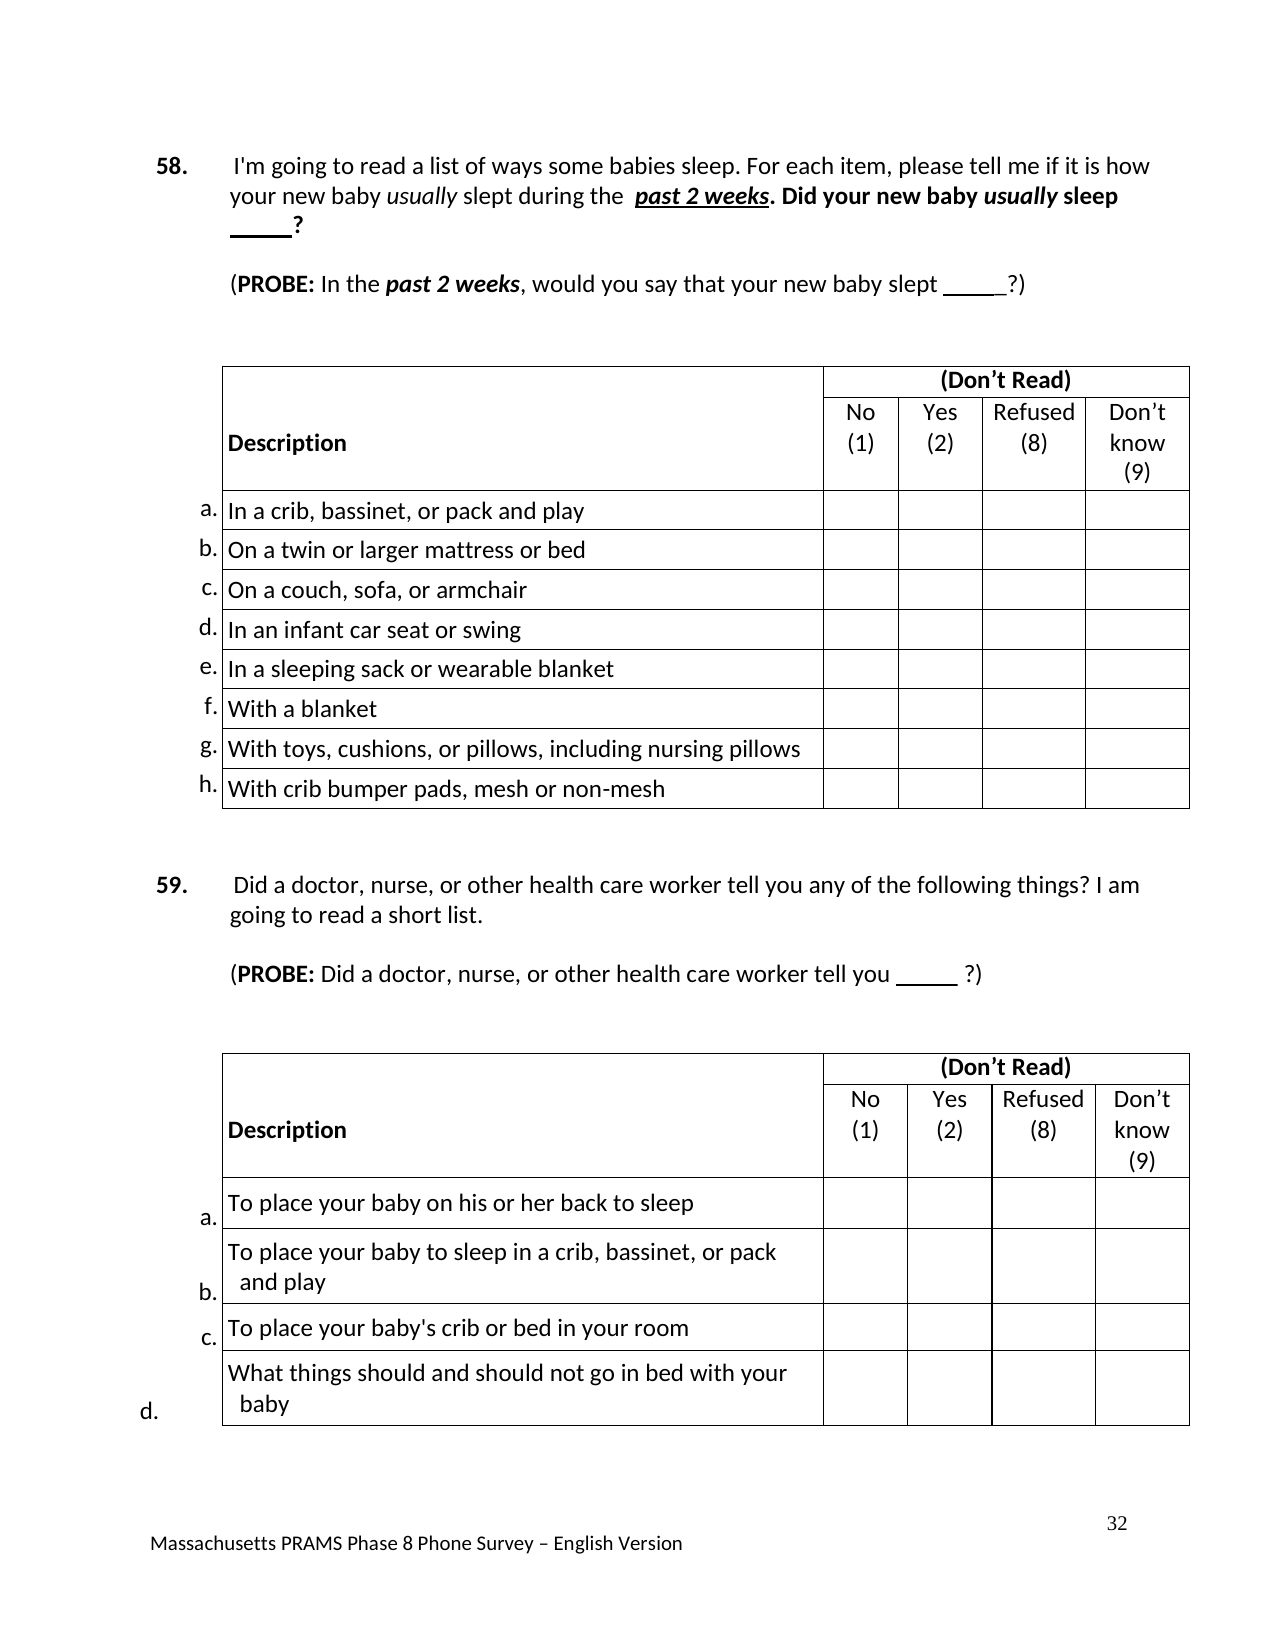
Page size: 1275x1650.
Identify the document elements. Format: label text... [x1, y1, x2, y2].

text (PROBE: Did a doctor, nurse, or other health care worker tell you ?) [229, 959, 1202, 988]
text a. [199, 1202, 1202, 1231]
text h. [139, 769, 218, 798]
text d. [139, 1395, 1202, 1426]
text b. [198, 1276, 1202, 1307]
text ? [229, 211, 1202, 240]
text 59. Did a doctor, nurse, or other health care worker tell you any of the following things? I am going to read a short list. [156, 869, 1144, 930]
text a. b. c. d. e. f. g. [194, 492, 218, 760]
text (PROBE: In the past 2 weeks, would you say that your new baby slept _?) [229, 269, 1202, 298]
text c. [201, 1322, 1202, 1351]
text 58. I'm going to read a list of ways some babies sleep. For each item, please tell me if it is how your new baby usually slept during the past 2 weeks. Did your new baby usually sleep [156, 150, 1154, 211]
